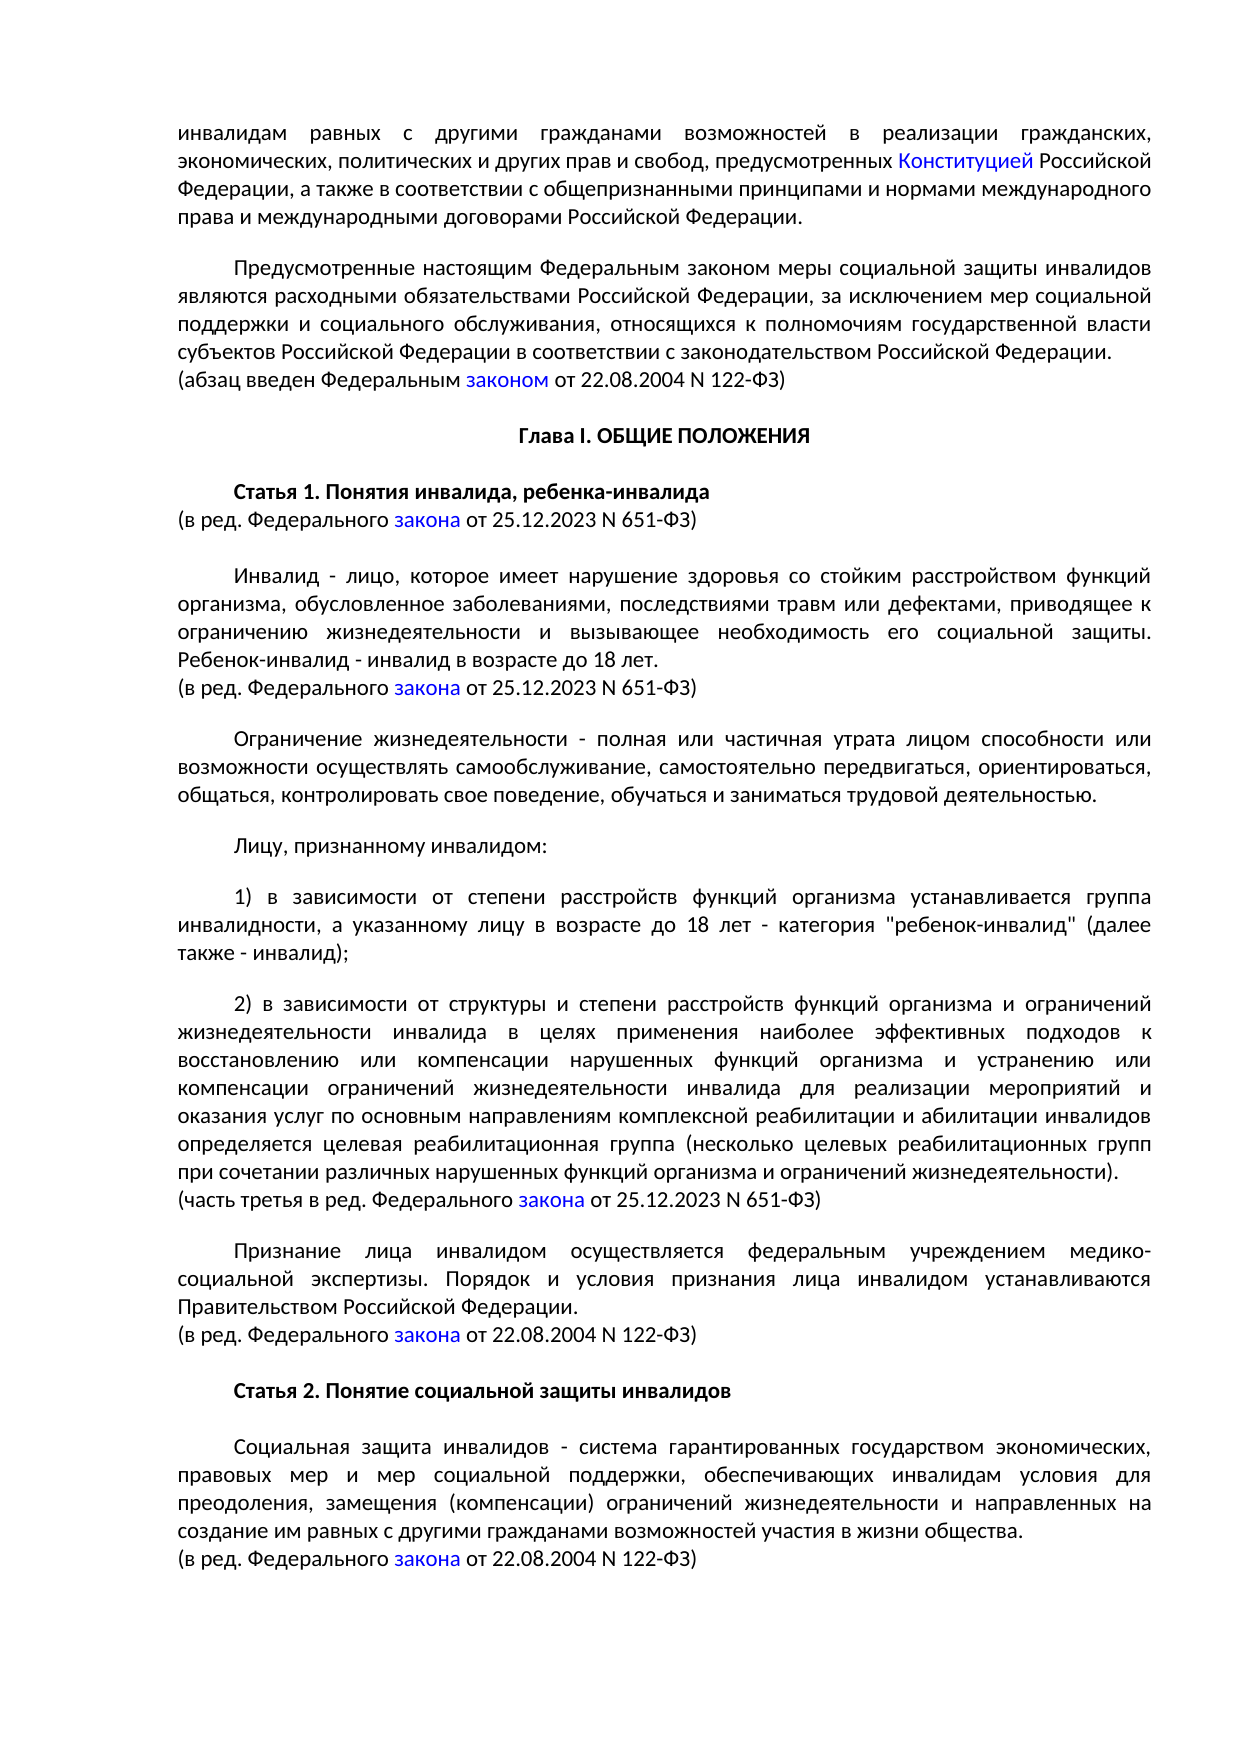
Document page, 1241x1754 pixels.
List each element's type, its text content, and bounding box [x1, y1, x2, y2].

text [177, 118, 1152, 230]
text (в ред. Федерального закона от 25.12.2023 N 651-ФЗ) [177, 673, 1152, 701]
title Глава I. ОБЩИЕ ПОЛОЖЕНИЯ [177, 421, 1152, 449]
text Признание лица инвалидом осуществляется федеральным учреждением медико-социальной экспертизы. Порядок и условия признания лица инвалидом устанавливаются Правительством Российской Федерации. [177, 1236, 1152, 1320]
text 1) в зависимости от степени расстройств функций организма устанавливается группа инвалидности, а указанному лицу в возрасте до 18 лет - категория "ребенок-инвалид" (далее также - инвалид); [177, 882, 1152, 966]
text Предусмотренные настоящим Федеральным законом меры социальной защиты инвалидов являются расходными обязательствами Российской Федерации, за исключением мер социальной поддержки и социального обслуживания, относящихся к полномочиям государственной власти субъектов Российской Федерации в соответствии с законодательством Российской Федерации. [177, 253, 1152, 365]
text (в ред. Федерального закона от 22.08.2004 N 122-ФЗ) [177, 1320, 1152, 1348]
text (абзац введен Федеральным законом от 22.08.2004 N 122-ФЗ) [177, 365, 1152, 393]
text Ограничение жизнедеятельности - полная или частичная утрата лицом способности или возможности осуществлять самообслуживание, самостоятельно передвигаться, ориентироваться, общаться, контролировать свое поведение, обучаться и заниматься трудовой деятельностью. [177, 724, 1152, 808]
title Статья 2. Понятие социальной защиты инвалидов [177, 1376, 1152, 1404]
text 2) в зависимости от структуры и степени расстройств функций организма и ограничений жизнедеятельности инвалида в целях применения наиболее эффективных подходов к восстановлению или компенсации нарушенных функций организма и устранению или компенсации ограничений жизнедеятельности инвалида для реализации мероприятий и оказания услуг по основным направлениям комплексной реабилитации и абилитации инвалидов определяется целевая реабилитационная группа (несколько целевых реабилитационных групп при сочетании различных нарушенных функций организма и ограничений жизнедеятельности). [177, 989, 1152, 1185]
text Инвалид - лицо, которое имеет нарушение здоровья со стойким расстройством функций организма, обусловленное заболеваниями, последствиями травм или дефектами, приводящее к ограничению жизнедеятельности и вызывающее необходимость его социальной защиты. Ребенок-инвалид - инвалид в возрасте до 18 лет. [177, 561, 1152, 673]
text (в ред. Федерального закона от 22.08.2004 N 122-ФЗ) [177, 1544, 1152, 1573]
text Социальная защита инвалидов - система гарантированных государством экономических, правовых мер и мер социальной поддержки, обеспечивающих инвалидам условия для преодоления, замещения (компенсации) ограничений жизнедеятельности и направленных на создание им равных с другими гражданами возможностей участия в жизни общества. [177, 1432, 1152, 1544]
text Лицу, признанному инвалидом: [177, 831, 1152, 859]
title Статья 1. Понятия инвалида, ребенка-инвалида [177, 477, 1152, 505]
text (в ред. Федерального закона от 25.12.2023 N 651-ФЗ) [177, 505, 1152, 533]
text (часть третья в ред. Федерального закона от 25.12.2023 N 651-ФЗ) [177, 1185, 1152, 1213]
